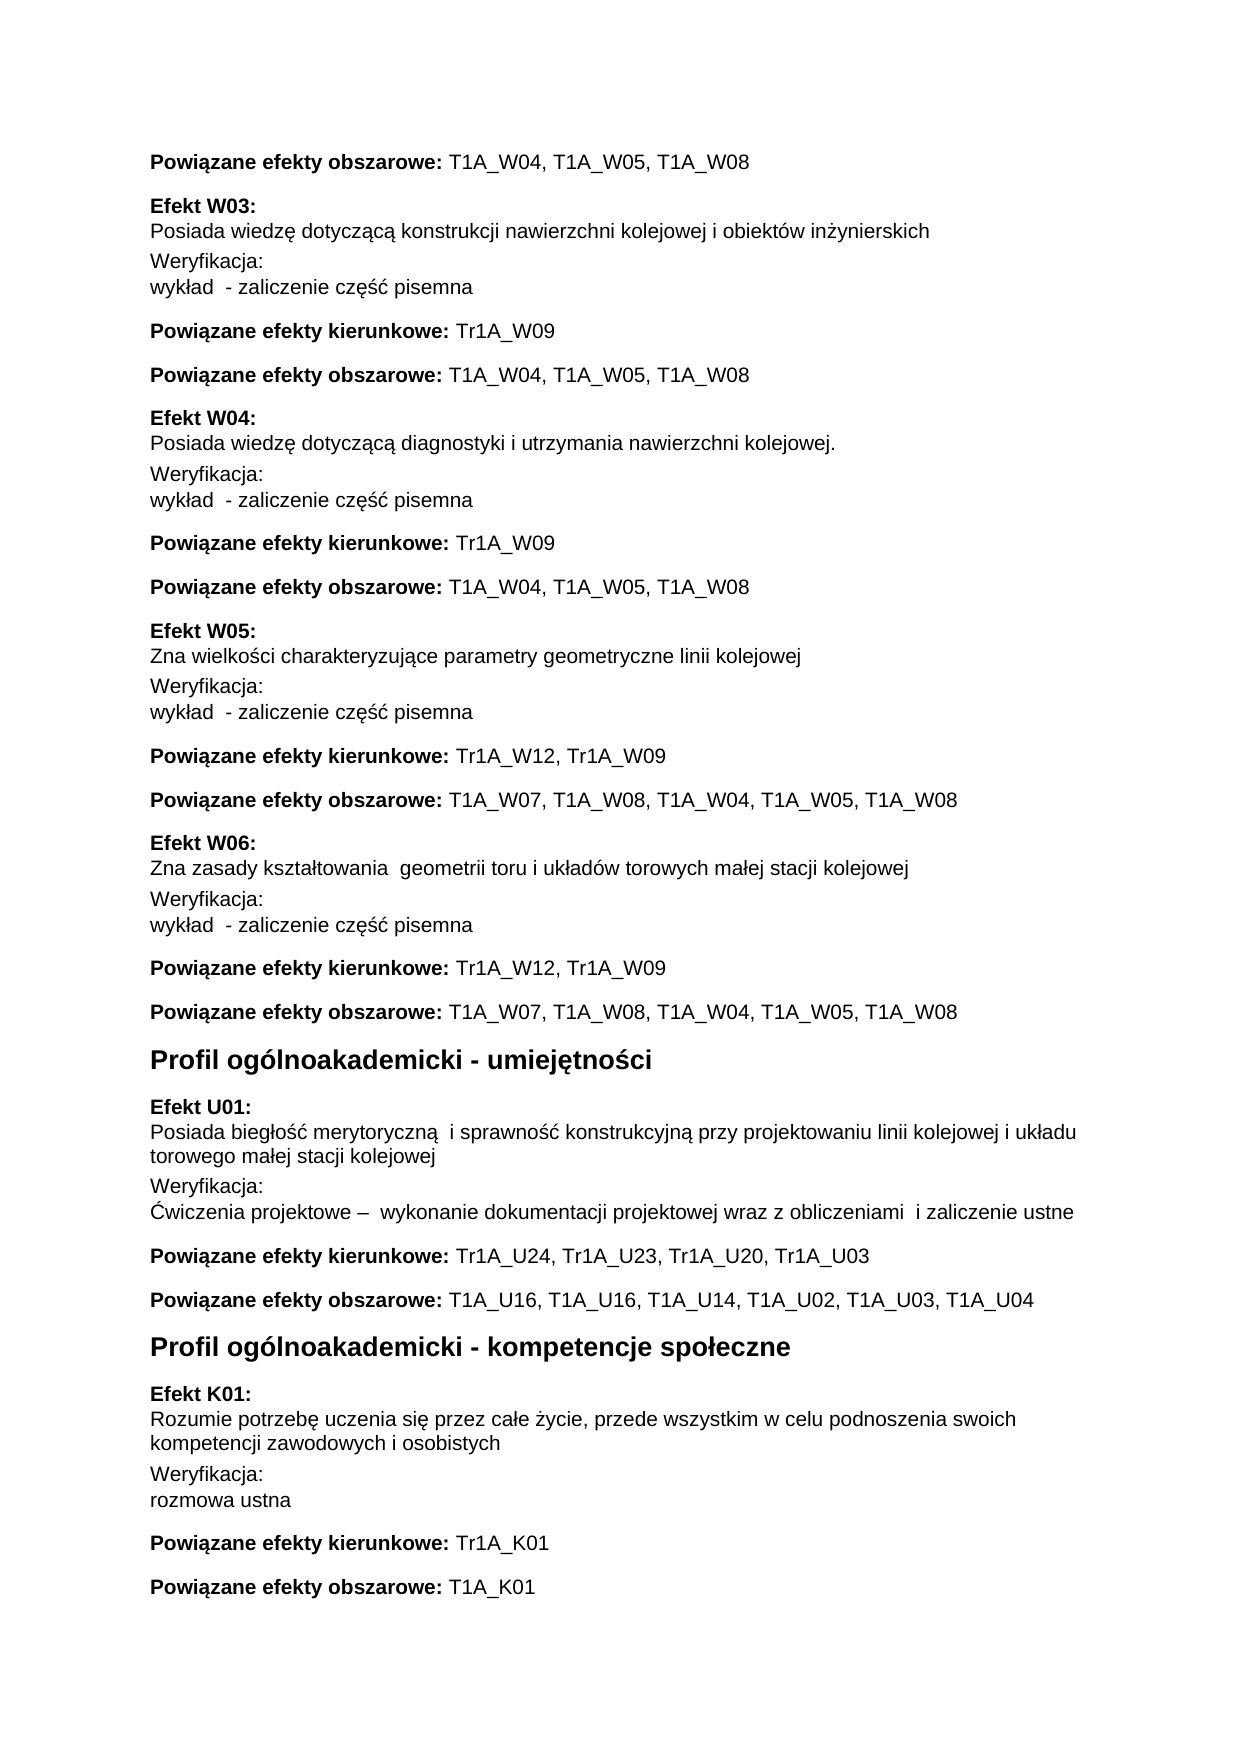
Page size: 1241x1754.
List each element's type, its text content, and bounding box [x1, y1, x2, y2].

text Efekt W06: [150, 831, 1090, 855]
text Efekt W03: [150, 194, 1090, 218]
text wykład - zaliczenie część pisemna [150, 275, 1090, 299]
text Powiązane efekty obszarowe: T1A_U16, T1A_U16, T1A_U14, T1A_U02, T1A_U03, T1A_U04 [150, 1287, 1090, 1311]
text Powiązane efekty kierunkowe: Tr1A_U24, Tr1A_U23, Tr1A_U20, Tr1A_U03 [150, 1244, 1090, 1268]
text Weryfikacja: [150, 1174, 1090, 1198]
text rozmowa ustna [150, 1487, 1090, 1511]
text Posiada wiedzę dotyczącą diagnostyki i utrzymania nawierzchni kolejowej. [150, 431, 1090, 455]
text wykład - zaliczenie część pisemna [150, 700, 1090, 724]
text Powiązane efekty kierunkowe: Tr1A_W09 [150, 319, 1090, 343]
text wykład - zaliczenie część pisemna [150, 912, 1090, 936]
text Powiązane efekty kierunkowe: Tr1A_K01 [150, 1531, 1090, 1555]
subtitle Profil ogólnoakademicki - kompetencje społeczne [150, 1331, 1090, 1362]
text wykład - zaliczenie część pisemna [150, 487, 1090, 511]
text Weryfikacja: [150, 674, 1090, 698]
subtitle Profil ogólnoakademicki - umiejętności [150, 1044, 1090, 1075]
text Zna zasady kształtowania geometrii toru i układów torowych małej stacji kolejowej [150, 856, 1090, 880]
text Rozumie potrzebę uczenia się przez całe życie, przede wszystkim w celu podnoszenia swoich kompetencji zawodowych i osobistych [150, 1407, 1090, 1455]
text Powiązane efekty obszarowe: T1A_W04, T1A_W05, T1A_W08 [150, 362, 1090, 386]
text Zna wielkości charakteryzujące parametry geometryczne linii kolejowej [150, 644, 1090, 668]
text Powiązane efekty kierunkowe: Tr1A_W09 [150, 531, 1090, 555]
text Ćwiczenia projektowe – wykonanie dokumentacji projektowej wraz z obliczeniami i zaliczenie ustne [150, 1200, 1090, 1224]
text Efekt W04: [150, 406, 1090, 430]
text Powiązane efekty obszarowe: T1A_W04, T1A_W05, T1A_W08 [150, 575, 1090, 599]
text Posiada biegłość merytoryczną i sprawność konstrukcyjną przy projektowaniu linii kolejowej i układu torowego małej stacji kolejowej [150, 1120, 1090, 1168]
text Powiązane efekty obszarowe: T1A_W07, T1A_W08, T1A_W04, T1A_W05, T1A_W08 [150, 787, 1090, 811]
text Weryfikacja: [150, 1461, 1090, 1485]
text Powiązane efekty obszarowe: T1A_W04, T1A_W05, T1A_W08 [150, 150, 1090, 174]
text Weryfikacja: [150, 886, 1090, 910]
text Weryfikacja: [150, 461, 1090, 485]
text Powiązane efekty obszarowe: T1A_K01 [150, 1575, 1090, 1599]
text Efekt U01: [150, 1095, 1090, 1119]
text Weryfikacja: [150, 249, 1090, 273]
text Efekt W05: [150, 619, 1090, 643]
text Powiązane efekty kierunkowe: Tr1A_W12, Tr1A_W09 [150, 956, 1090, 980]
text Powiązane efekty obszarowe: T1A_W07, T1A_W08, T1A_W04, T1A_W05, T1A_W08 [150, 1000, 1090, 1024]
text Efekt K01: [150, 1382, 1090, 1406]
text Posiada wiedzę dotyczącą konstrukcji nawierzchni kolejowej i obiektów inżynierskich [150, 219, 1090, 243]
text Powiązane efekty kierunkowe: Tr1A_W12, Tr1A_W09 [150, 744, 1090, 768]
